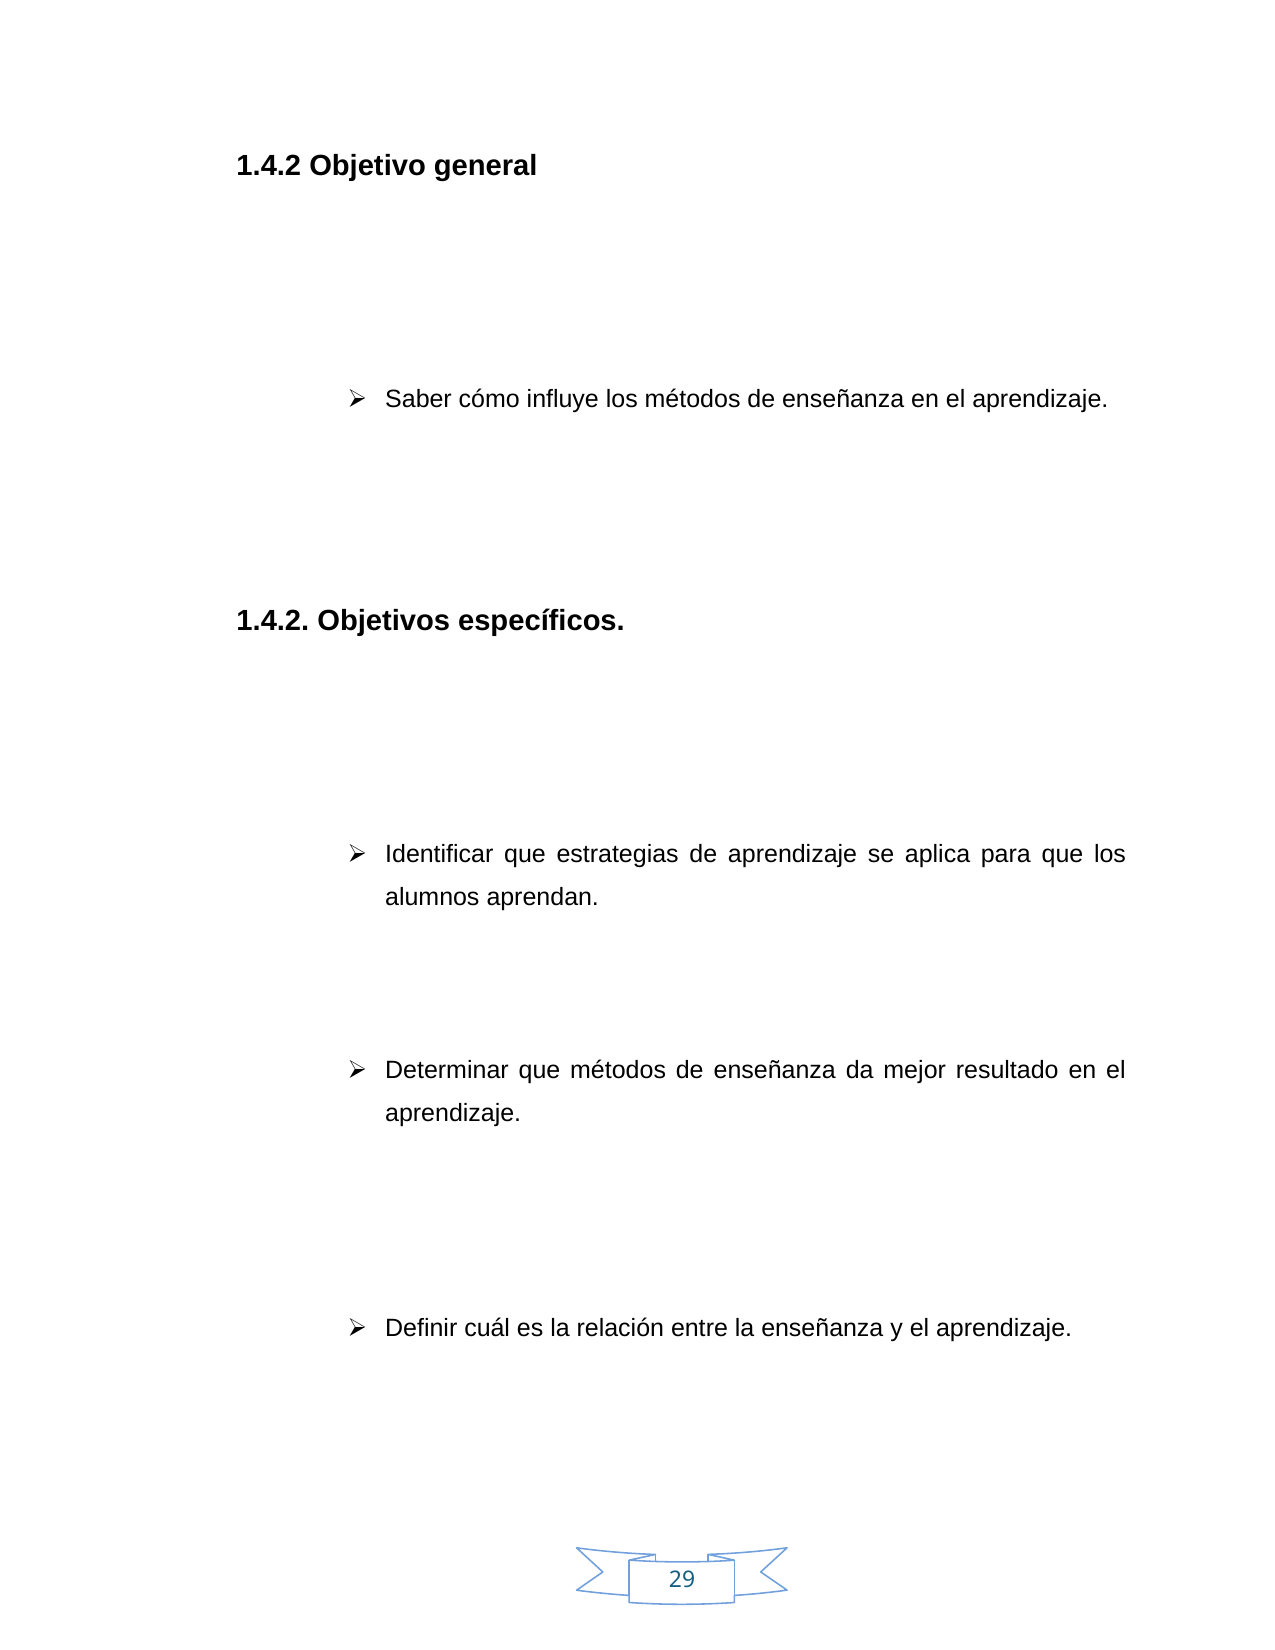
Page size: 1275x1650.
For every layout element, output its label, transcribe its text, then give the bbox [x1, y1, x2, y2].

list Saber cómo influye los métodos de enseñanza en el aprendizaje. [347, 384, 1127, 413]
subtitle 1.4.2. Objetivos específicos. [236, 603, 1127, 636]
subtitle 1.4.2 Objetivo general [236, 148, 1127, 181]
list Definir cuál es la relación entre la enseñanza y el aprendizaje. [347, 1313, 1127, 1342]
list Identificar que estrategias de aprendizaje se aplica para que los alumnos aprendan. [347, 839, 1127, 911]
list Determinar que métodos de enseñanza da mejor resultado en el aprendizaje. [347, 1054, 1127, 1127]
